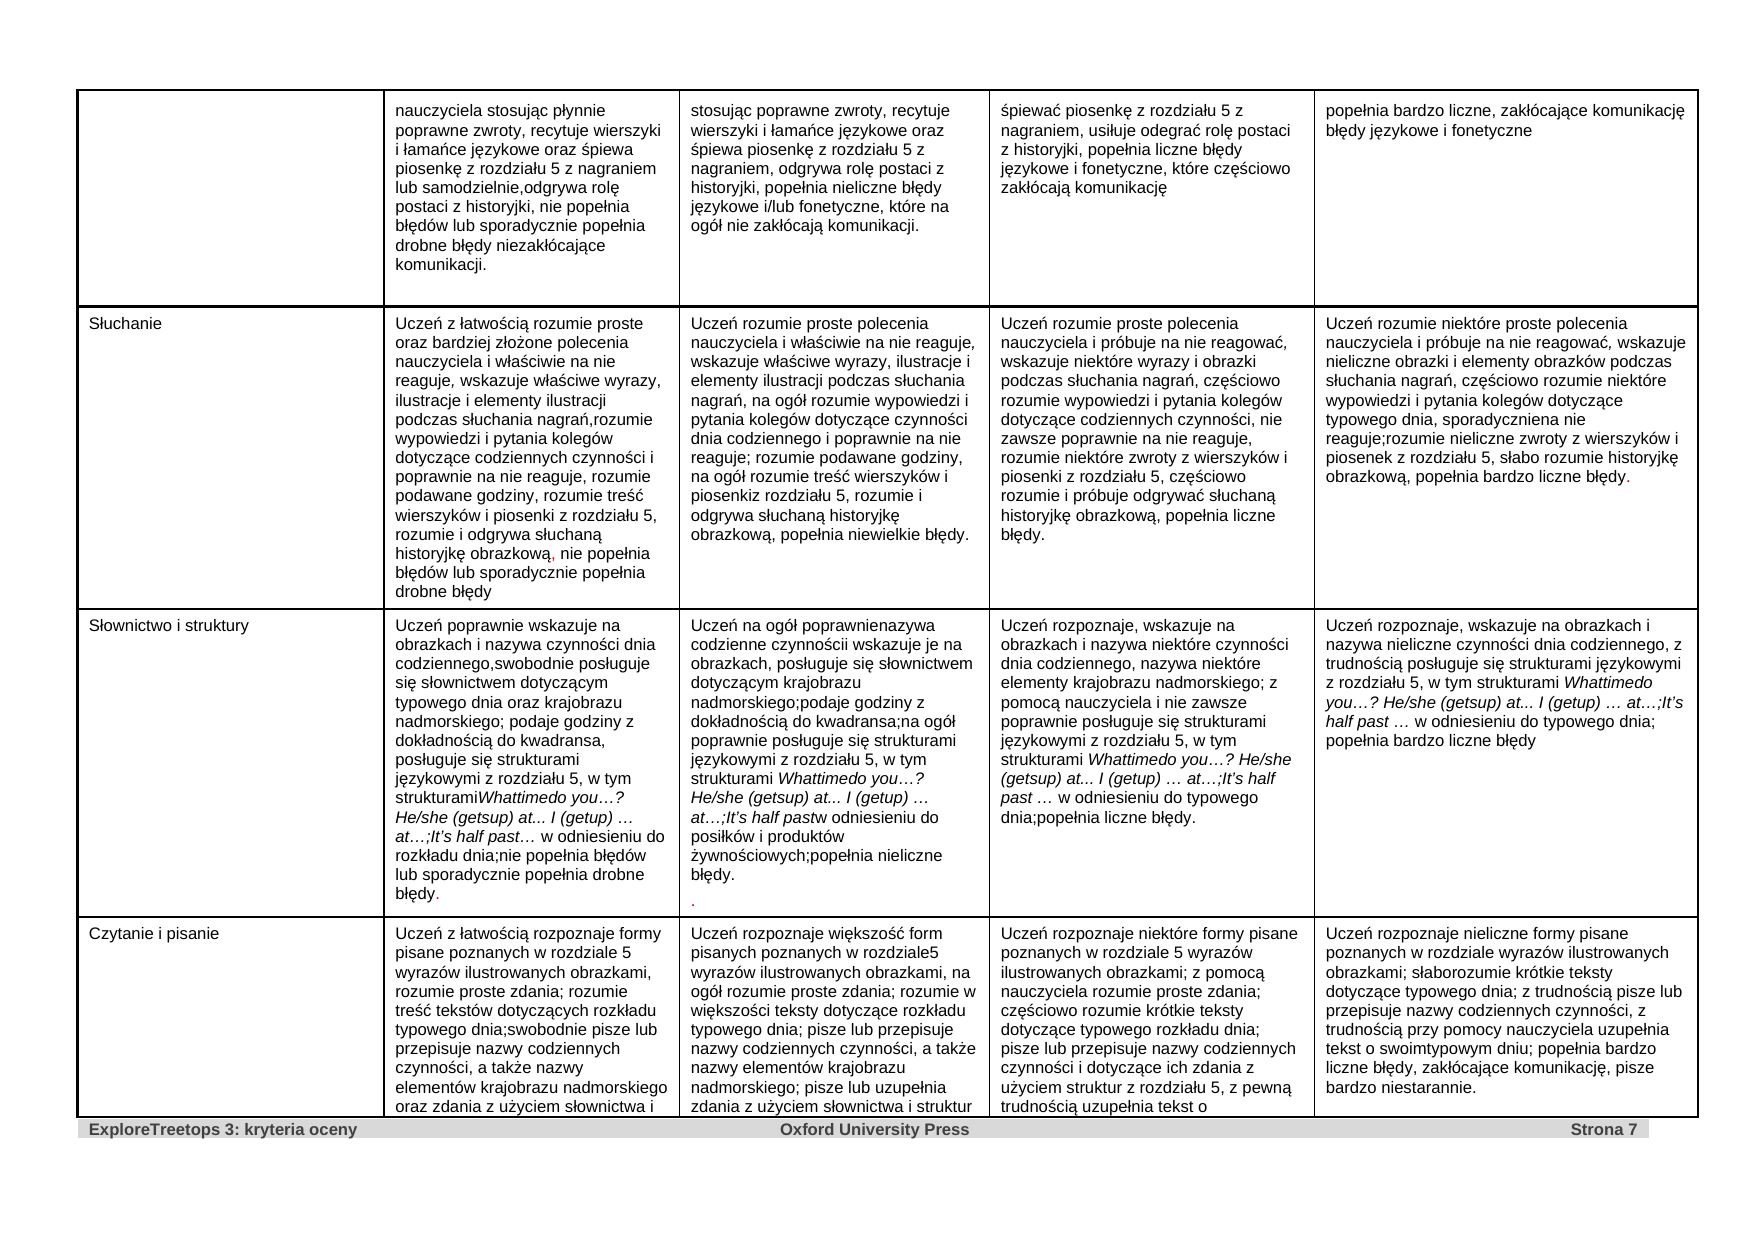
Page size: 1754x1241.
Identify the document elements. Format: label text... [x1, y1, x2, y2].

table_cell Uczeń rozpoznaje, wskazuje na obrazkach i nazywa nieliczne czynności dnia codziennego, z trudnością posługuje się strukturami językowymi z rozdziału 5, w tym strukturami Whattimedo you…? He/she (getsup) at... I (getup) … at…;It’s half past … w odniesieniu do typowego dnia; popełnia bardzo liczne błędy [1315, 610, 1697, 916]
table_cell Uczeń z łatwością rozumie proste oraz bardziej złożone polecenia nauczyciela i właściwie na nie reaguje, wskazuje właściwe wyrazy, ilustracje i elementy ilustracji podczas słuchania nagrań,rozumie wypowiedzi i pytania kolegów dotyczące codziennych czynności i poprawnie na nie reaguje, rozumie podawane godziny, rozumie treść wierszyków i piosenki z rozdziału 5, rozumie i odgrywa słuchaną historyjkę obrazkową, nie popełnia błędów lub sporadycznie popełnia drobne błędy [385, 308, 679, 607]
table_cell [385, 91, 679, 305]
table_cell Uczeń rozpoznaje, wskazuje na obrazkach i nazywa niektóre czynności dnia codziennego, nazywa niektóre elementy krajobrazu nadmorskiego; z pomocą nauczyciela i nie zawsze poprawnie posługuje się strukturami językowymi z rozdziału 5, w tym strukturami Whattimedo you…? He/she (getsup) at... I (getup) … at…;It’s half past … w odniesieniu do typowego dnia;popełnia liczne błędy. [990, 610, 1314, 916]
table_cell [1315, 91, 1697, 305]
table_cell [385, 918, 679, 1116]
table_cell Uczeń na ogół poprawnienazywa codzienne czynnościi wskazuje je na obrazkach, posługuje się słownictwem dotyczącym krajobrazu nadmorskiego;podaje godziny z dokładnością do kwadransa;na ogół poprawnie posługuje się strukturami językowymi z rozdziału 5, w tym strukturami Whattimedo you…? He/she (getsup) at... I (getup) … at…;It’s half pastw odniesieniu do posiłków i produktów żywnościowych;popełnia nieliczne błędy. . [680, 610, 989, 916]
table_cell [79, 91, 383, 305]
table_cell Czytanie i pisanie [79, 918, 383, 1116]
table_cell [680, 91, 989, 305]
table_cell Uczeń rozumie niektóre proste polecenia nauczyciela i próbuje na nie reagować, wskazuje nieliczne obrazki i elementy obrazków podczas słuchania nagrań, częściowo rozumie niektóre wypowiedzi i pytania kolegów dotyczące typowego dnia, sporadyczniena nie reaguje;rozumie nieliczne zwroty z wierszyków i piosenek z rozdziału 5, słabo rozumie historyjkę obrazkową, popełnia bardzo liczne błędy. [1315, 308, 1697, 607]
table_cell Słownictwo i struktury [79, 610, 383, 916]
table_cell Uczeń rozumie proste polecenia nauczyciela i właściwie na nie reaguje, wskazuje właściwe wyrazy, ilustracje i elementy ilustracji podczas słuchania nagrań, na ogół rozumie wypowiedzi i pytania kolegów dotyczące czynności dnia codziennego i poprawnie na nie reaguje; rozumie podawane godziny, na ogół rozumie treść wierszyków i piosenkiz rozdziału 5, rozumie i odgrywa słuchaną historyjkę obrazkową, popełnia niewielkie błędy. [680, 308, 989, 607]
table_cell Słuchanie [79, 308, 383, 607]
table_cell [990, 918, 1314, 1116]
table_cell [990, 91, 1314, 305]
table_cell Uczeń rozumie proste polecenia nauczyciela i próbuje na nie reagować, wskazuje niektóre wyrazy i obrazki podczas słuchania nagrań, częściowo rozumie wypowiedzi i pytania kolegów dotyczące codziennych czynności, nie zawsze poprawnie na nie reaguje, rozumie niektóre zwroty z wierszyków i piosenki z rozdziału 5, częściowo rozumie i próbuje odgrywać słuchaną historyjkę obrazkową, popełnia liczne błędy. [990, 308, 1314, 607]
table_cell Uczeń poprawnie wskazuje na obrazkach i nazywa czynności dnia codziennego,swobodnie posługuje się słownictwem dotyczącym typowego dnia oraz krajobrazu nadmorskiego; podaje godziny z dokładnością do kwadransa, posługuje się strukturami językowymi z rozdziału 5, w tym strukturamiWhattimedo you…? He/she (getsup) at... I (getup) … at…;It’s half past… w odniesieniu do rozkładu dnia;nie popełnia błędów lub sporadycznie popełnia drobne błędy. [385, 610, 679, 916]
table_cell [1315, 918, 1697, 1116]
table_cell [680, 918, 989, 1116]
